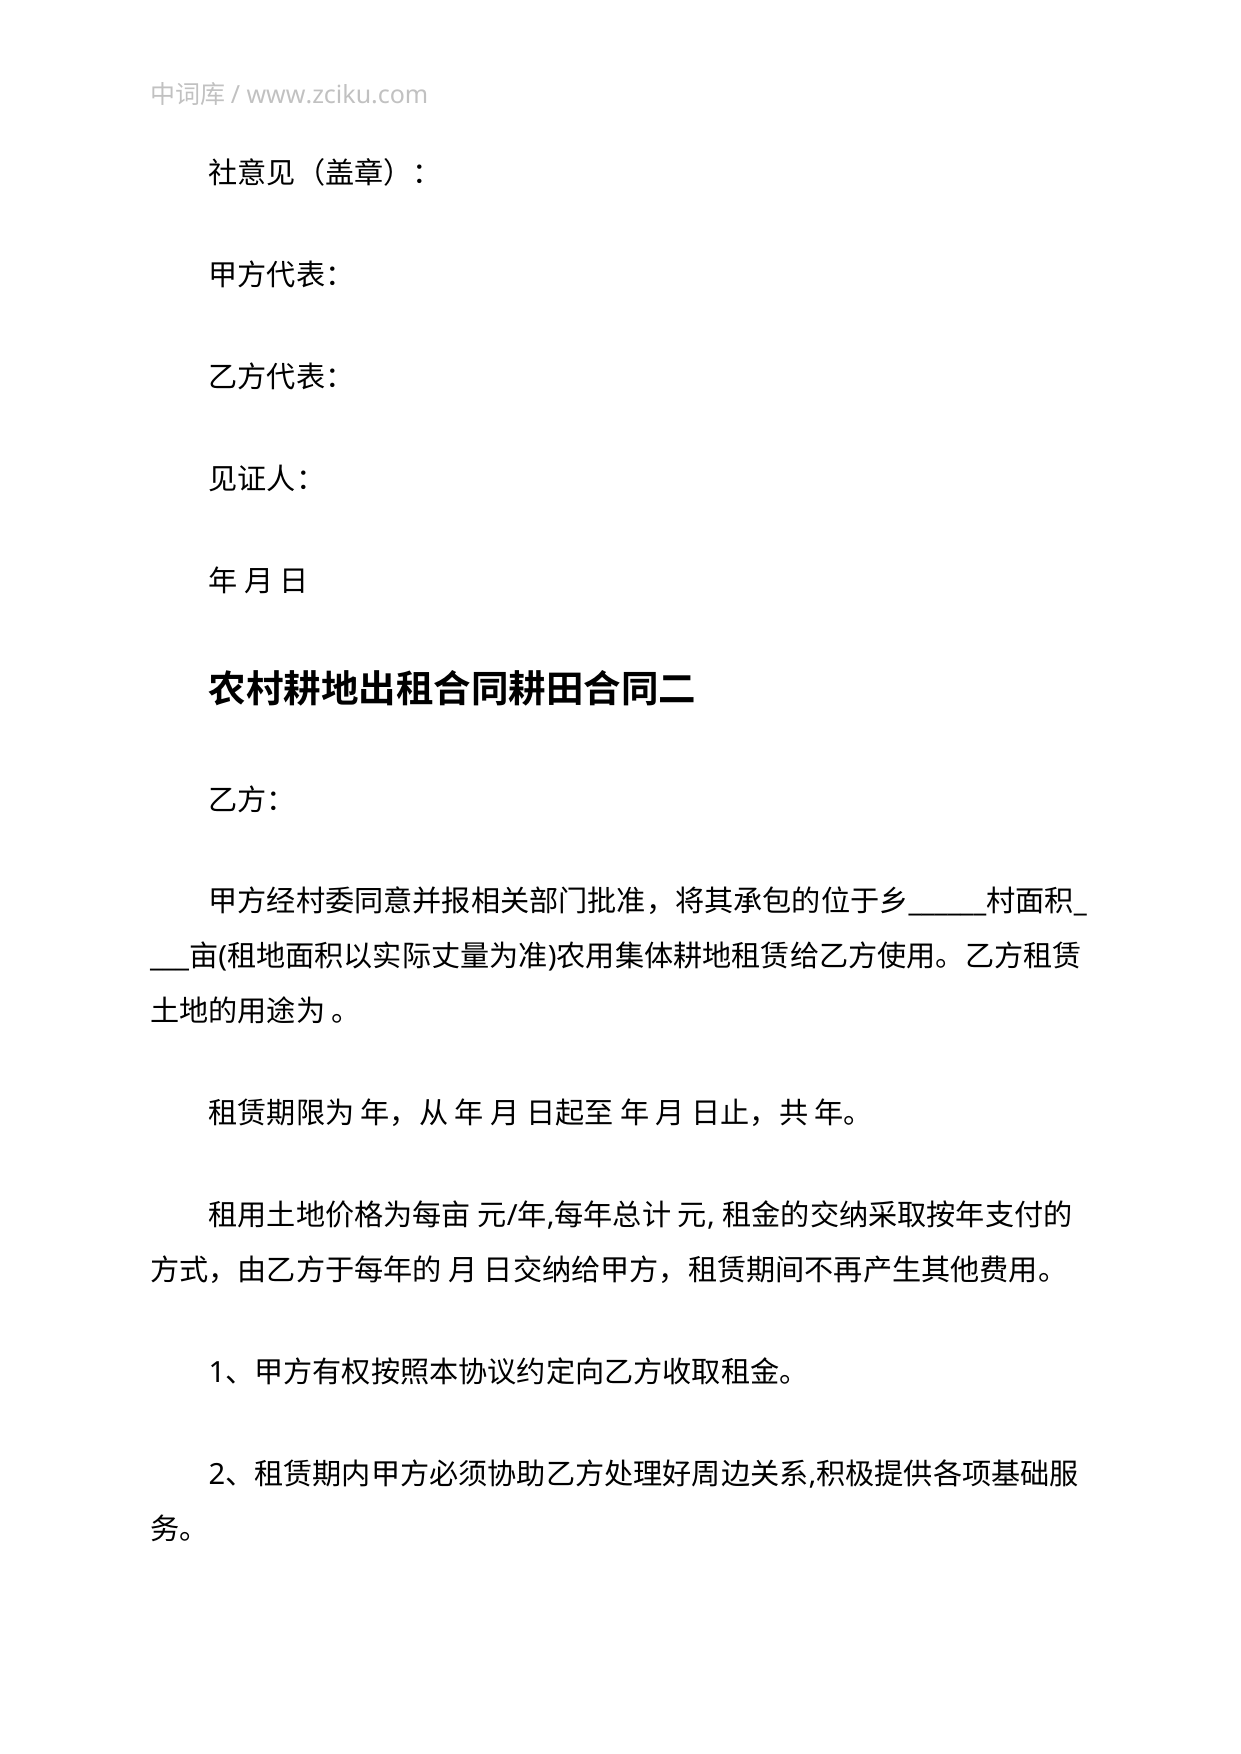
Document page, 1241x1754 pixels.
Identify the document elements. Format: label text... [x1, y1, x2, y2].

text 甲方代表： [150, 252, 1090, 294]
text 社意见（盖章）： [150, 150, 1090, 192]
text 租赁期限为 年，从 年 月 日起至 年 月 日止，共 年。 [150, 1090, 1090, 1132]
text 租用土地价格为每亩 元/年,每年总计 元, 租金的交纳采取按年支付的方式，由乙方于每年的 月 日交纳给甲方，租赁期间不再产生其他费用。 [150, 1192, 1090, 1289]
text 年 月 日 [150, 557, 1090, 599]
text 甲方经村委同意并报相关部门批准，将其承包的位于乡______村面积____亩(租地面积以实际丈量为准)农用集体耕地租赁给乙方使用。乙方租赁土地的用途为 。 [150, 878, 1090, 1030]
text 乙方： [150, 776, 1090, 818]
text 2、租赁期内甲方必须协助乙方处理好周边关系,积极提供各项基础服务。 [150, 1450, 1090, 1548]
text 见证人： [150, 455, 1090, 498]
text 1、甲方有权按照本协议约定向乙方收取租金。 [150, 1348, 1090, 1391]
text 乙方代表： [150, 353, 1090, 396]
text 农村耕地出租合同耕田合同二 [150, 659, 1090, 713]
